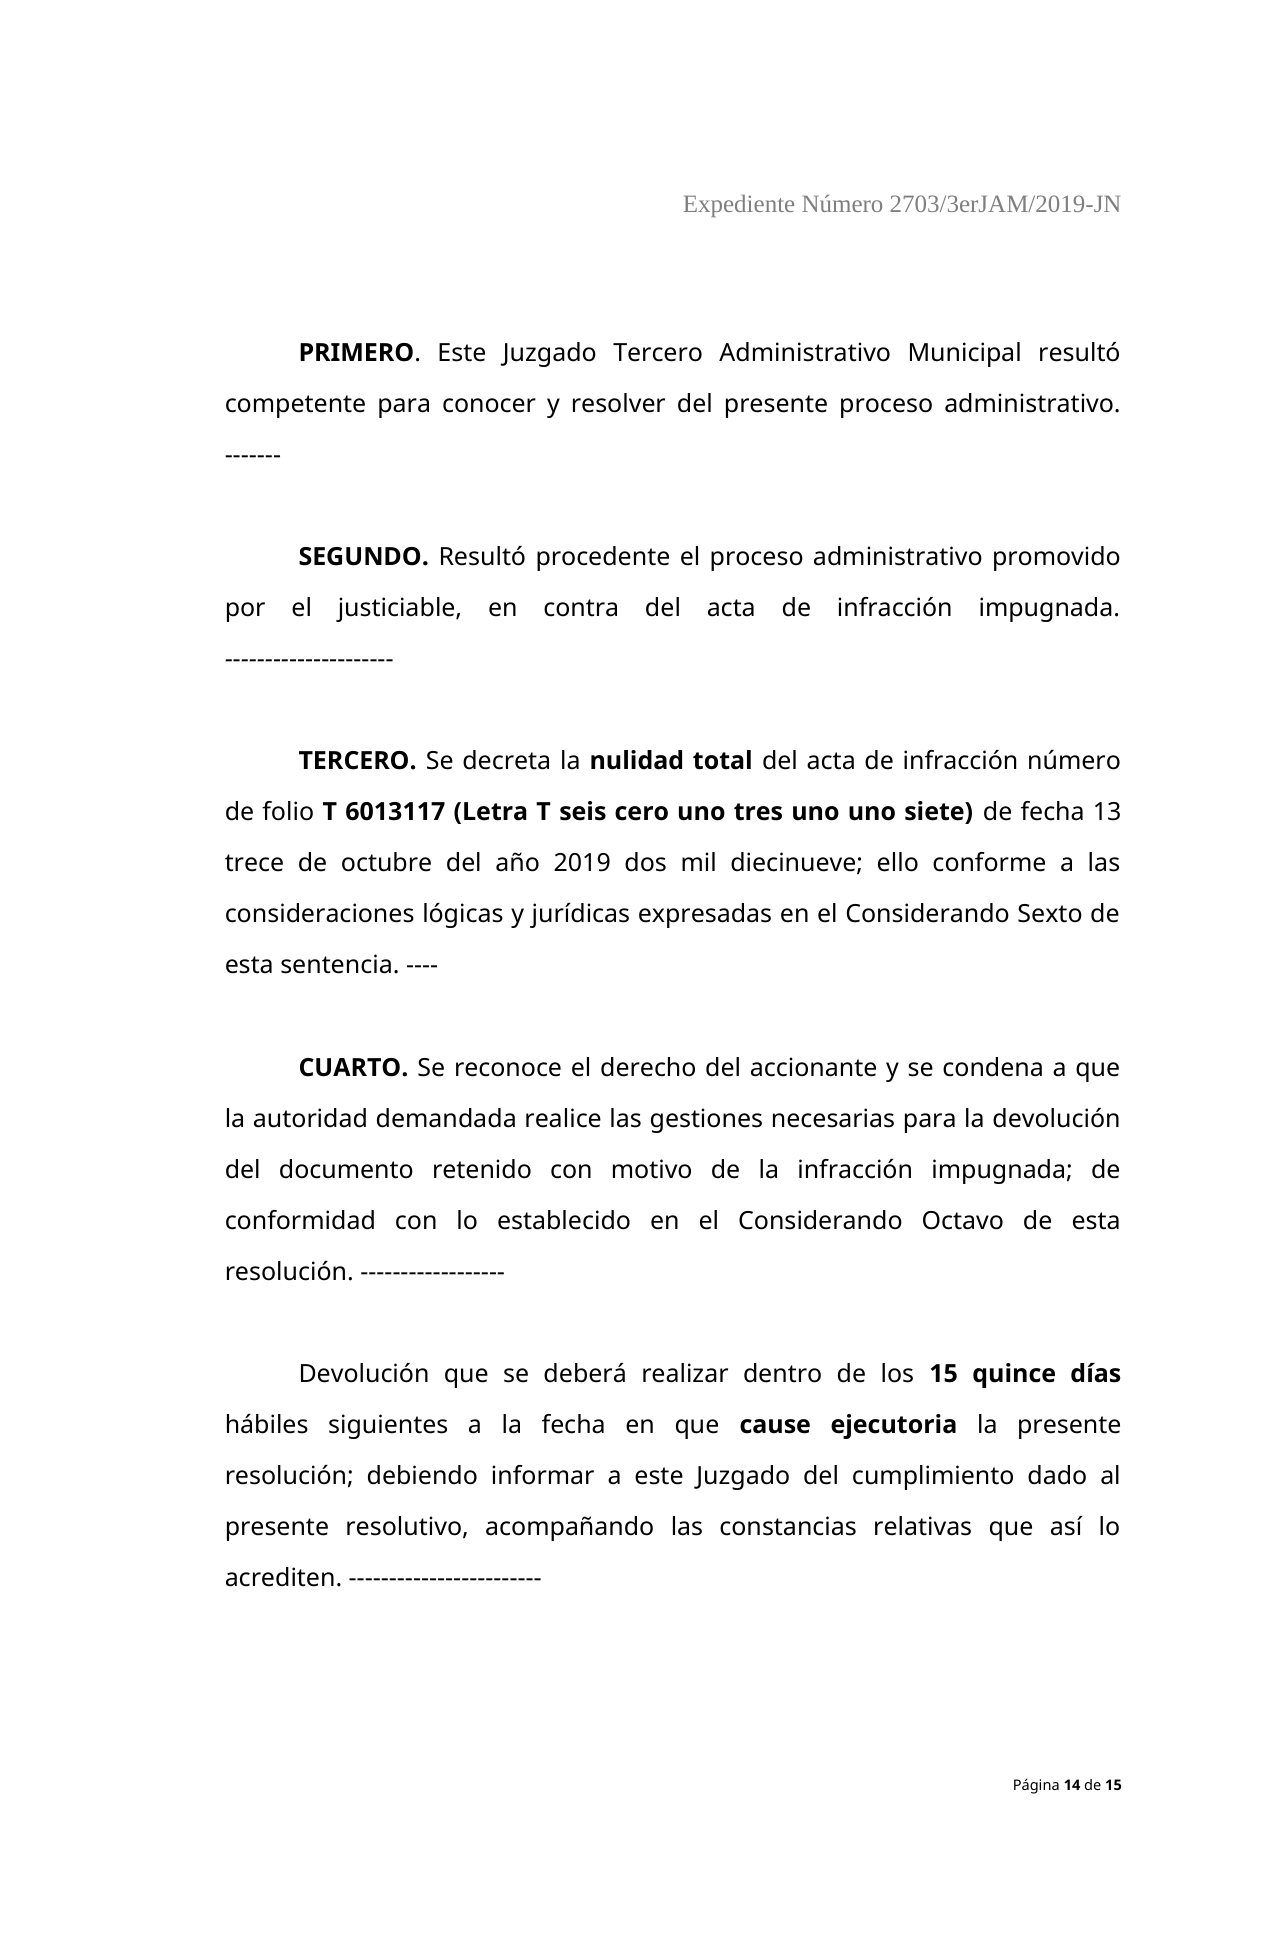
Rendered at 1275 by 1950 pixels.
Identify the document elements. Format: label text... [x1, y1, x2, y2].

text PRIMERO. Este Juzgado Tercero Administrativo Municipal resultó competente para conocer y resolver del presente proceso administrativo. ------- [224, 334, 1121, 471]
text CUARTO. Se reconoce el derecho del accionante y se condena a que la autoridad demandada realice las gestiones necesarias para la devolución del documento retenido con motivo de la infracción impugnada; de conformidad con lo establecido en el Considerando Octavo de esta resolución. ------------------ [224, 1049, 1121, 1287]
text TERCERO. Se decreta la nulidad total del acta de infracción número de folio T 6013117 (Letra T seis cero uno tres uno uno siete) de fecha 13 trece de octubre del año 2019 dos mil diecinueve; ello conforme a las consideraciones lógicas y jurídicas expresadas en el Considerando Sexto de esta sentencia. ---- [224, 743, 1121, 981]
text Devolución que se deberá realizar dentro de los 15 quince días hábiles siguientes a la fecha en que cause ejecutoria la presente resolución; debiendo informar a este Juzgado del cumplimiento dado al presente resolutivo, acompañando las constancias relativas que así lo acrediten. ------------------------ [224, 1355, 1121, 1594]
text SEGUNDO. Resultó procedente el proceso administrativo promovido por el justiciable, en contra del acta de infracción impugnada. --------------------- [224, 539, 1121, 675]
